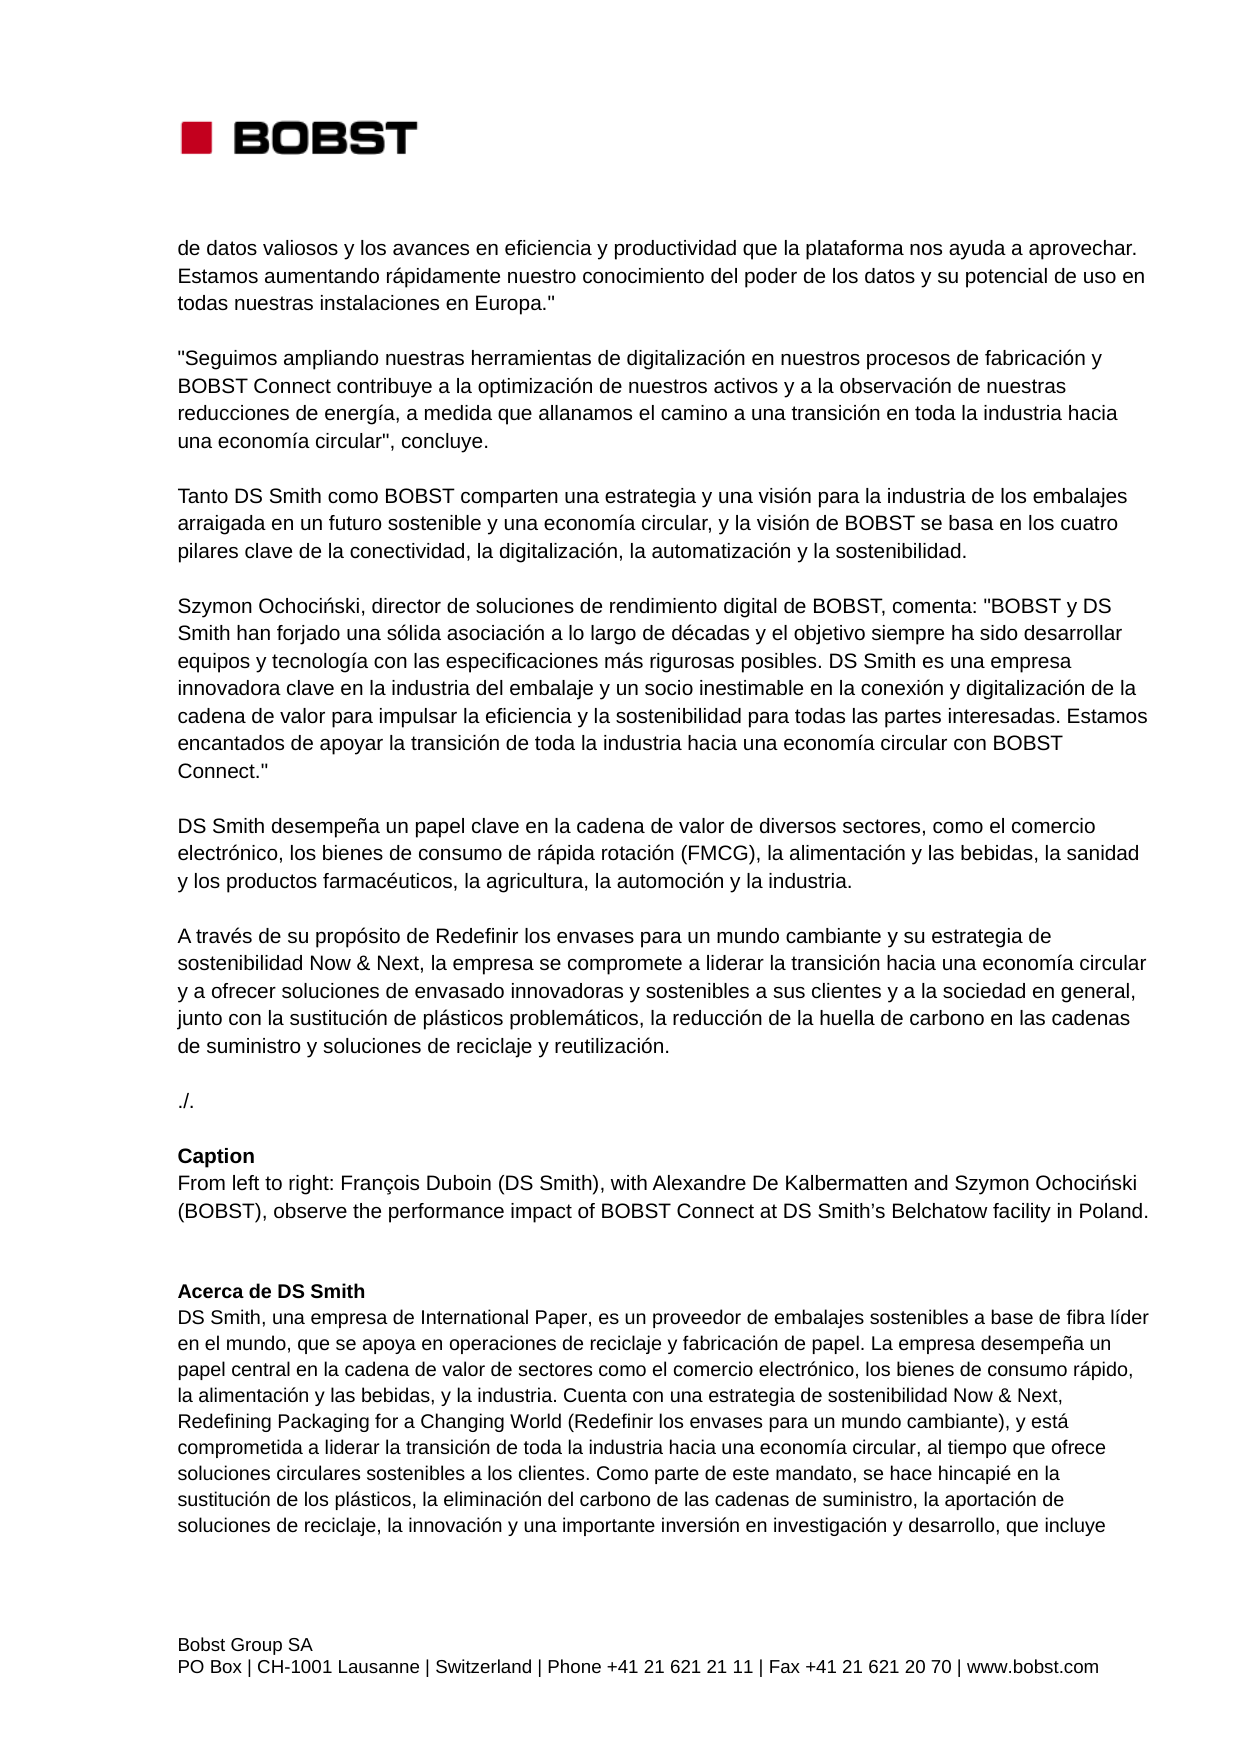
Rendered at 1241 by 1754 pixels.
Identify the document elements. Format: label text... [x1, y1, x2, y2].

text Acerca de DS Smith [177, 1279, 1152, 1302]
text A través de su propósito de Redefinir los envases para un mundo cambiante y su estrategia de sostenibilidad Now & Next, la empresa se compromete a liderar la transición hacia una economía circular y a ofrecer soluciones de envasado innovadoras y sostenibles a sus clientes y a la sociedad en general, junto con la sustitución de plásticos problemáticos, la reducción de la huella de carbono en las cadenas de suministro y soluciones de reciclaje y reutilización. [177, 924, 1152, 1058]
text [177, 236, 1152, 315]
text Szymon Ochociński, director de soluciones de rendimiento digital de BOBST, comenta: "BOBST y DS Smith han forjado una sólida asociación a lo largo de décadas y el objetivo siempre ha sido desarrollar equipos y tecnología con las especificaciones más rigurosas posibles. DS Smith es una empresa innovadora clave en la industria del embalaje y un socio inestimable en la conexión y digitalización de la cadena de valor para impulsar la eficiencia y la sostenibilidad para todas las partes interesadas. Estamos encantados de apoyar la transición de toda la industria hacia una economía circular con BOBST Connect." [177, 594, 1152, 783]
text DS Smith desempeña un papel clave en la cadena de valor de diversos sectores, como el comercio electrónico, los bienes de consumo de rápida rotación (FMCG), la alimentación y las bebidas, la sanidad y los productos farmacéuticos, la agricultura, la automoción y la industria. [177, 814, 1152, 893]
text ./. [177, 1089, 1152, 1113]
text "Seguimos ampliando nuestras herramientas de digitalización en nuestros procesos de fabricación y BOBST Connect contribuye a la optimización de nuestros activos y a la observación de nuestras reducciones de energía, a medida que allanamos el camino a una transición en toda la industria hacia una economía circular", concluye. [177, 346, 1152, 453]
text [177, 1306, 1152, 1537]
text Tanto DS Smith como BOBST comparten una estrategia y una visión para la industria de los embalajes arraigada en un futuro sostenible y una economía circular, y la visión de BOBST se basa en los cuatro pilares clave de la conectividad, la digitalización, la automatización y la sostenibilidad. [177, 484, 1152, 563]
text From left to right: François Duboin (DS Smith), with Alexandre De Kalbermatten and Szymon Ochociński (BOBST), observe the performance impact of BOBST Connect at DS Smith’s Belchatow facility in Poland. [177, 1171, 1152, 1223]
text Caption [177, 1144, 1152, 1168]
